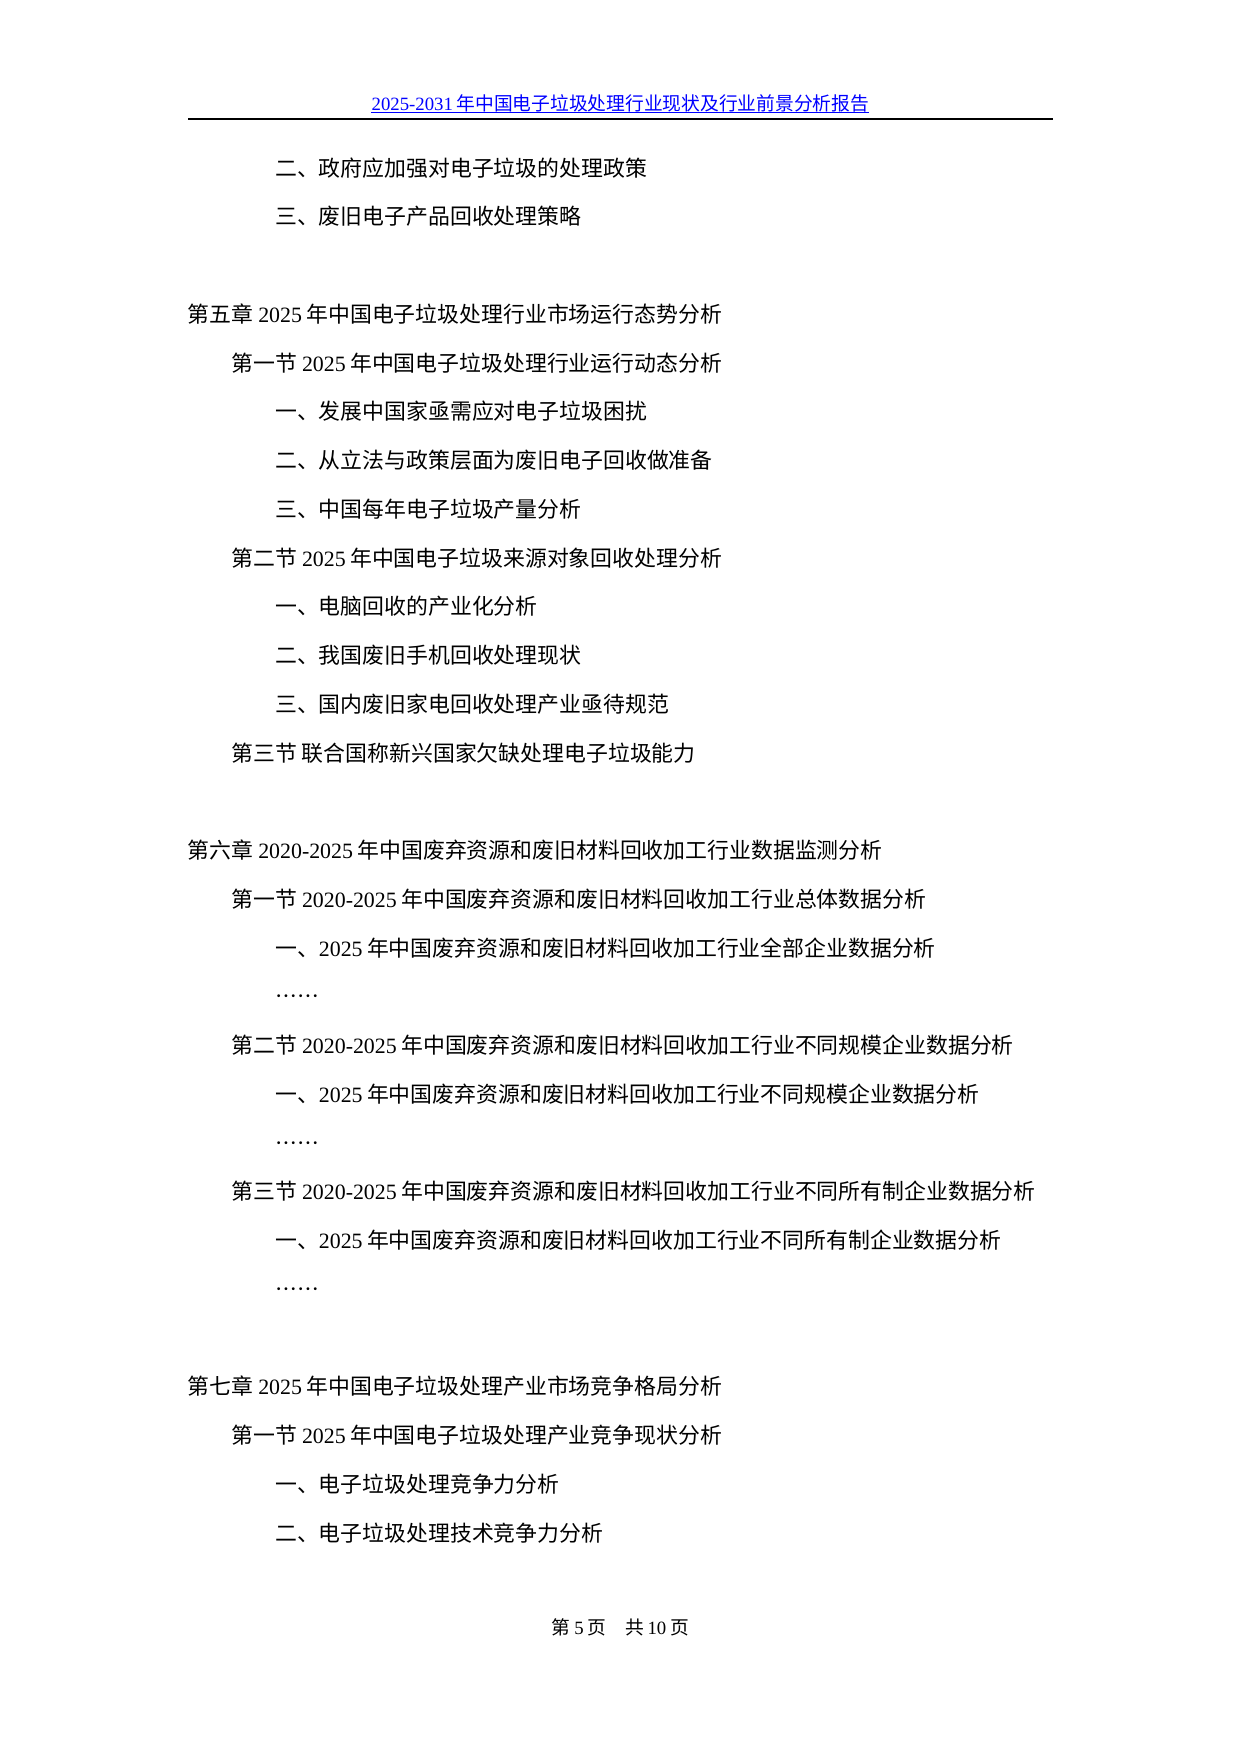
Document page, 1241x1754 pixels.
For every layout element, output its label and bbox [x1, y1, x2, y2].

text [187, 150, 1053, 1548]
